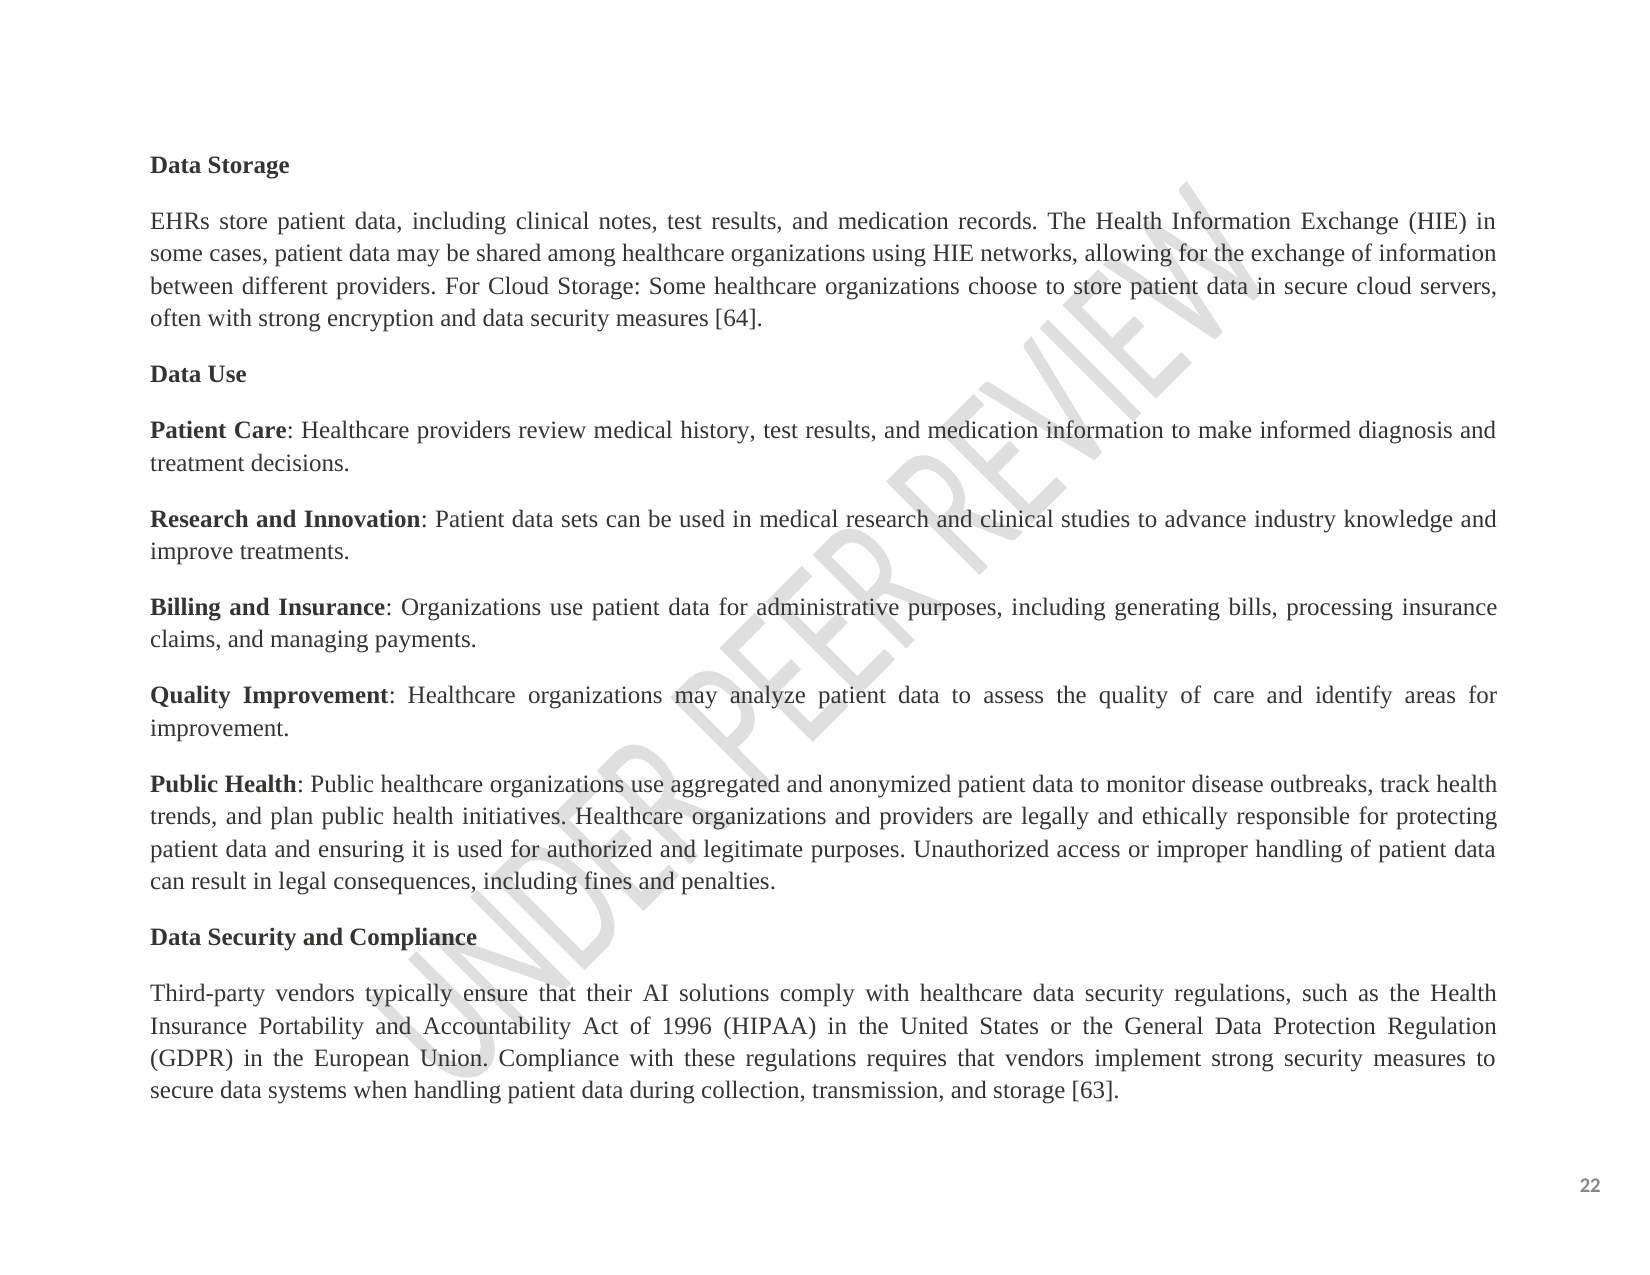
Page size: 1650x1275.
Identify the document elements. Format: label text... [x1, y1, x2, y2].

text Third-party vendors typically ensure that their AI solutions comply with healthcare data security regulations, such as the Health Insurance Portability and Accountability Act of 1996 (HIPAA) in the United States or the General Data Protection Regulation (GDPR) in the European Union. Compliance with these regulations requires that vendors implement strong security measures to secure data systems when handling patient data during collection, transmission, and storage [63]. [150, 978, 1498, 1104]
text Data Security and Compliance [150, 922, 1498, 951]
text Patient Care: Healthcare providers review medical history, test results, and medication information to make informed diagnosis and treatment decisions. [150, 415, 1498, 476]
text Public Health: Public healthcare organizations use aggregated and anonymized patient data to monitor disease outbreaks, track health trends, and plan public health initiatives. Healthcare organizations and providers are legally and ethically responsible for protecting patient data and ensuring it is used for authorized and legitimate purposes. Unauthorized access or improper handling of patient data can result in legal consequences, including fines and penalties. [150, 769, 1498, 895]
text Data Storage [150, 150, 1498, 179]
text Billing and Insurance: Organizations use patient data for administrative purposes, including generating bills, processing insurance claims, and managing payments. [150, 592, 1498, 653]
text EHRs store patient data, including clinical notes, test results, and medication records. The Health Information Exchange (HIE) in some cases, patient data may be shared among healthcare organizations using HIE networks, allowing for the exchange of information between different providers. For Cloud Storage: Some healthcare organizations choose to store patient data in secure cloud servers, often with strong encryption and data security measures [64]. [150, 206, 1498, 332]
text Quality Improvement: Healthcare organizations may analyze patient data to assess the quality of care and identify areas for improvement. [150, 681, 1498, 742]
text Research and Innovation: Patient data sets can be used in medical research and clinical studies to advance industry knowledge and improve treatments. [150, 504, 1498, 565]
text Data Use [150, 359, 1498, 388]
